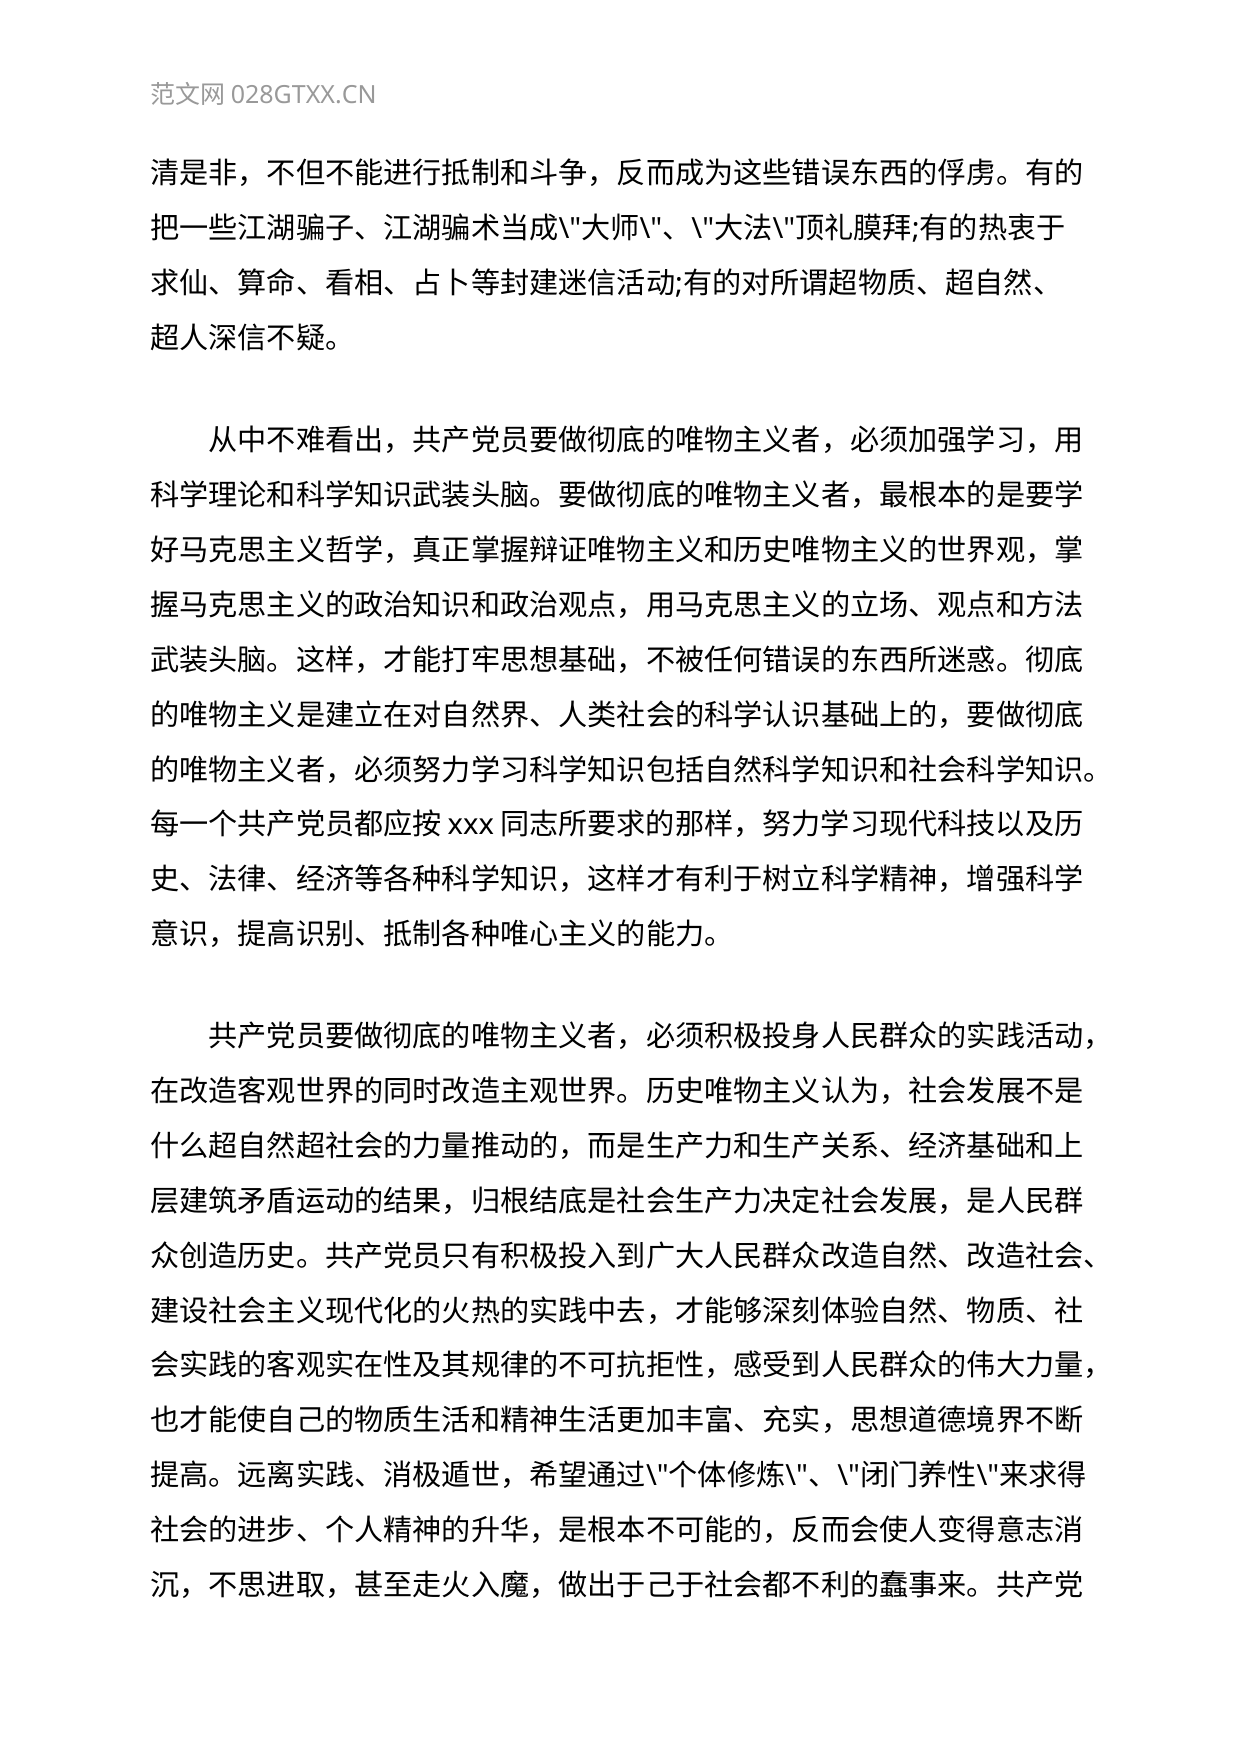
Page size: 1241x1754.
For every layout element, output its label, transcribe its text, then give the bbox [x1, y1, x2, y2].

text 从中不难看出，共产党员要做彻底的唯物主义者，必须加强学习，用科学理论和科学知识武装头脑。要做彻底的唯物主义者，最根本的是要学好马克思主义哲学，真正掌握辩证唯物主义和历史唯物主义的世界观，掌握马克思主义的政治知识和政治观点，用马克思主义的立场、观点和方法武装头脑。这样，才能打牢思想基础，不被任何错误的东西所迷惑。彻底的唯物主义是建立在对自然界、人类社会的科学认识基础上的，要做彻底的唯物主义者，必须努力学习科学知识包括自然科学知识和社会科学知识。每一个共产党员都应按xxx同志所要求的那样，努力学习现代科技以及历史、法律、经济等各种科学知识，这样才有利于树立科学精神，增强科学意识，提高识别、抵制各种唯心主义的能力。 [150, 417, 1090, 953]
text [150, 1013, 1090, 1604]
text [150, 150, 1090, 357]
